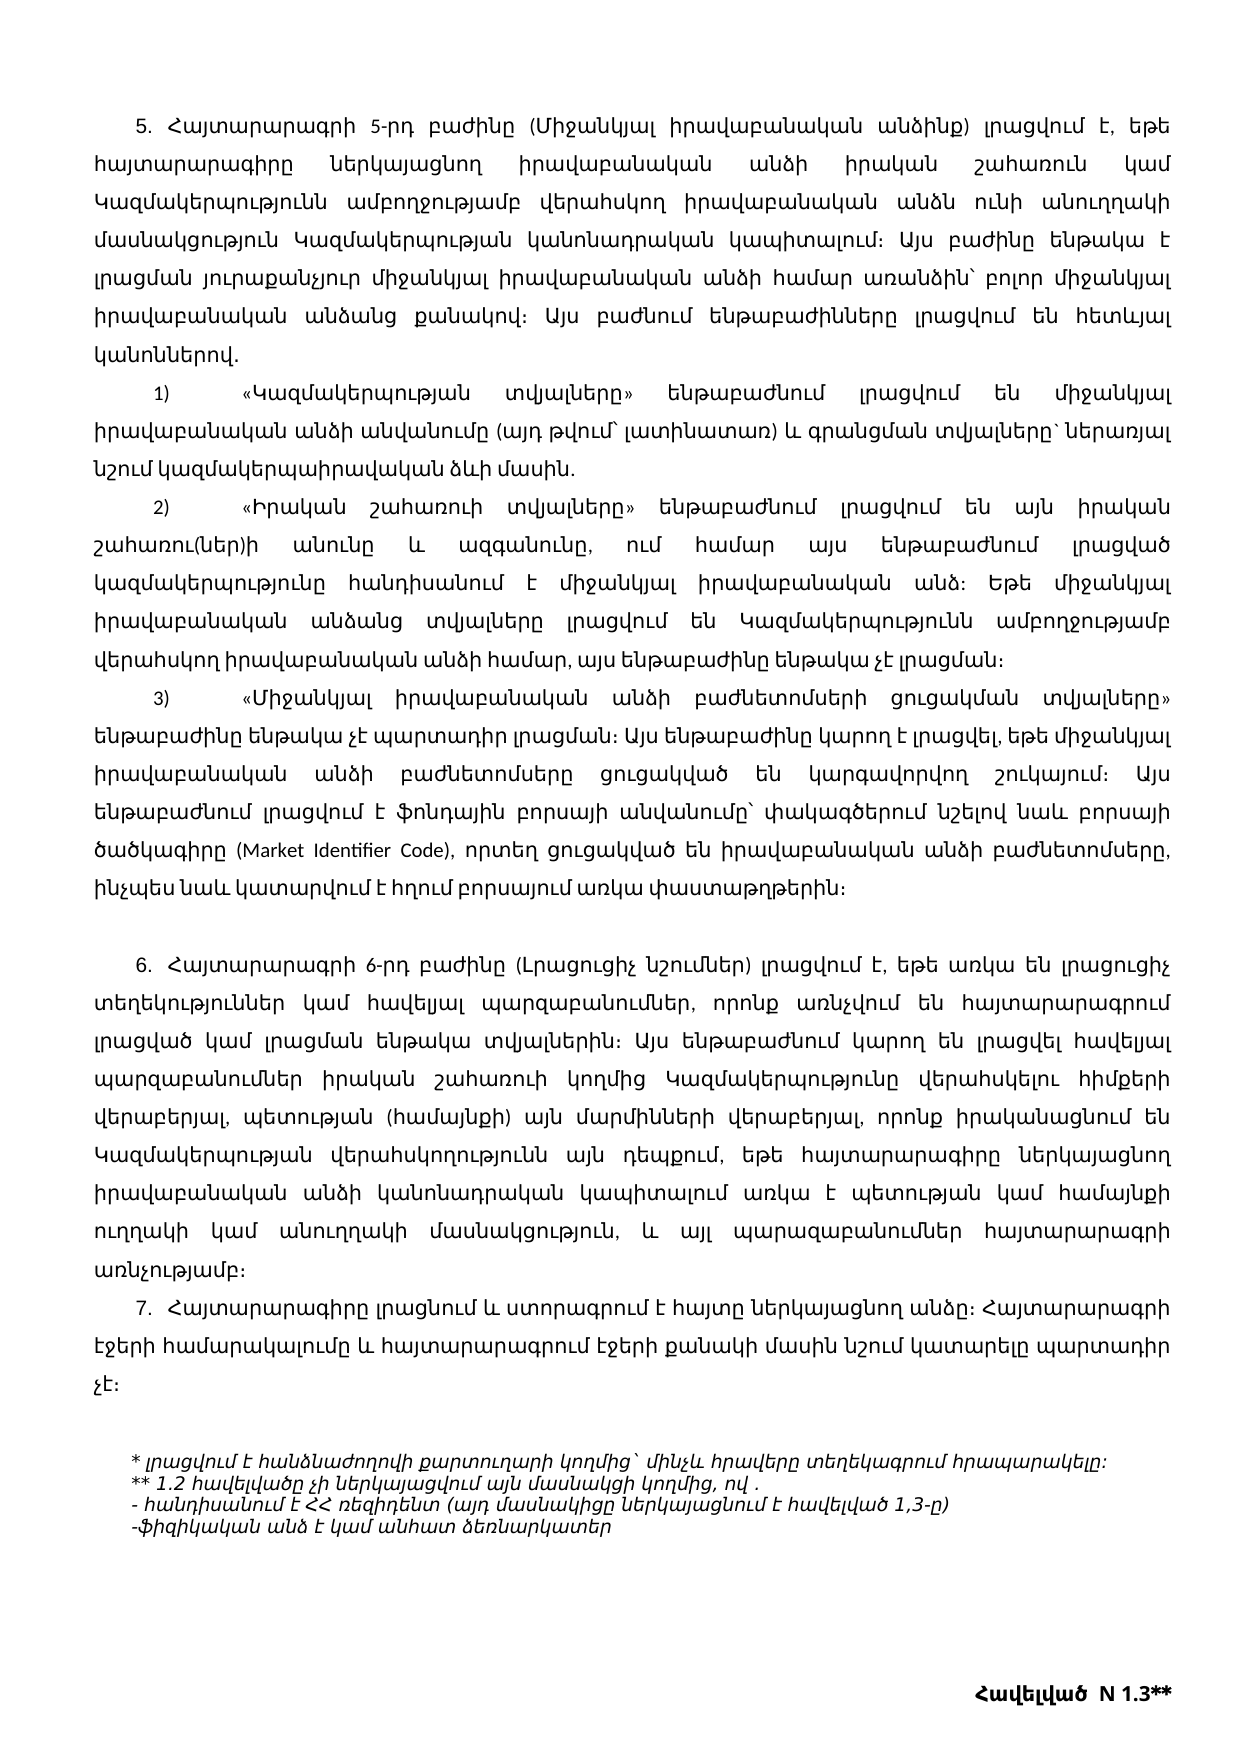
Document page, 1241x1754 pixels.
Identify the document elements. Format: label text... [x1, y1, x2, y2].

text - հանդիսանում է ՀՀ ռեզիդենտ (այդ մասնակիցը ներկայացնում է հավելված 1,3-ը) [94, 1494, 1171, 1516]
list Հայտարարագրի 6-րդ բաժինը (Լրացուցիչ նշումներ) լրացվում է, եթե առկա են լրացուցիչ տեղեկություններ կամ հավելյալ պարզաբանումներ, որոնք առնչվում են հայտարարագրում լրացված կամ լրացման ենթակա տվյալներին։ Այս ենթաբաժնում կարող են լրացվել հավելյալ պարզաբանումներ իրական շահառուի կողմից Կազմակերպությունը վերահսկելու հիմքերի վերաբերյալ, պետության (համայնքի) այն մարմինների վերաբերյալ, որոնք իրականացնում են Կազմակերպության վերահսկողությունն այն դեպքում, եթե հայտարարագիրը ներկայացնող իրավաբանական անձի կանոնադրական կապիտալում առկա է պետության կամ համայնքի ուղղակի կամ անուղղակի մասնակցություն, և այլ պարազաբանումներ հայտարարագրի առնչությամբ։ [94, 952, 1171, 1282]
text Հավելված N 1.3** [94, 1679, 1171, 1707]
list Հայտարարագրի 5-րդ բաժինը (Միջանկյալ իրավաբանական անձինք) լրացվում է, եթե հայտարարագիրը ներկայացնող իրավաբանական անձի իրական շահառուն կամ Կազմակերպությունն ամբողջությամբ վերահսկող իրավաբանական անձն ունի անուղղակի մասնակցություն Կազմակերպության կանոնադրական կապիտալում։ Այս բաժինը ենթակա է լրացման յուրաքանչյուր միջանկյալ իրավաբանական անձի համար առանձին՝ բոլոր միջանկյալ իրավաբանական անձանց քանակով։ Այս բաժնում ենթաբաժինները լրացվում են հետևյալ կանոններով․ [94, 113, 1171, 367]
list Հայտարարագիրը լրացնում և ստորագրում է հայտը ներկայացնող անձը։ Հայտարարագրի էջերի համարակալումը և հայտարարագրում էջերի քանակի մասին նշում կատարելը պարտադիր չէ։ [94, 1295, 1171, 1397]
text -ֆիզիկական անձ է կամ անհատ ձեռնարկատեր [94, 1516, 1171, 1538]
text * լրացվում է հանձնաժողովի քարտուղարի կողմից` մինչև հրավերը տեղեկագրում հրապարակելը: [94, 1451, 1171, 1472]
list «Կազմակերպության տվյալները» ենթաբաժնում լրացվում են միջանկյալ իրավաբանական անձի անվանումը (այդ թվում՝ լատինատառ) և գրանցման տվյալները` ներառյալ նշում կազմակերպաիրավական ձևի մասին. [94, 380, 1171, 482]
list «Իրական շահառուի տվյալները» ենթաբաժնում լրացվում են այն իրական շահառու(ներ)ի անունը և ազգանունը, ում համար այս ենթաբաժնում լրացված կազմակերպությունը հանդիսանում է միջանկյալ իրավաբանական անձ: Եթե միջանկյալ իրավաբանական անձանց տվյալները լրացվում են Կազմակերպությունն ամբողջությամբ վերահսկող իրավաբանական անձի համար, այս ենթաբաժինը ենթակա չէ լրացման։ [94, 494, 1171, 672]
text ** 1.2 հավելվածը չի ներկայացվում այն մասնակցի կողմից, ով ․ [94, 1472, 1171, 1494]
list «Միջանկյալ իրավաբանական անձի բաժնետոմսերի ցուցակման տվյալները» ենթաբաժինը ենթակա չէ պարտադիր լրացման։ Այս ենթաբաժինը կարող է լրացվել, եթե միջանկյալ իրավաբանական անձի բաժնետոմսերը ցուցակված են կարգավորվող շուկայում։ Այս ենթաբաժնում լրացվում է ֆոնդային բորսայի անվանումը՝ փակագծերում նշելով նաև բորսայի ծածկագիրը (Market Identifier Code), որտեղ ցուցակված են իրավաբանական անձի բաժնետոմսերը, ինչպես նաև կատարվում է հղում բորսայում առկա փաստաթղթերին։ [94, 685, 1171, 901]
